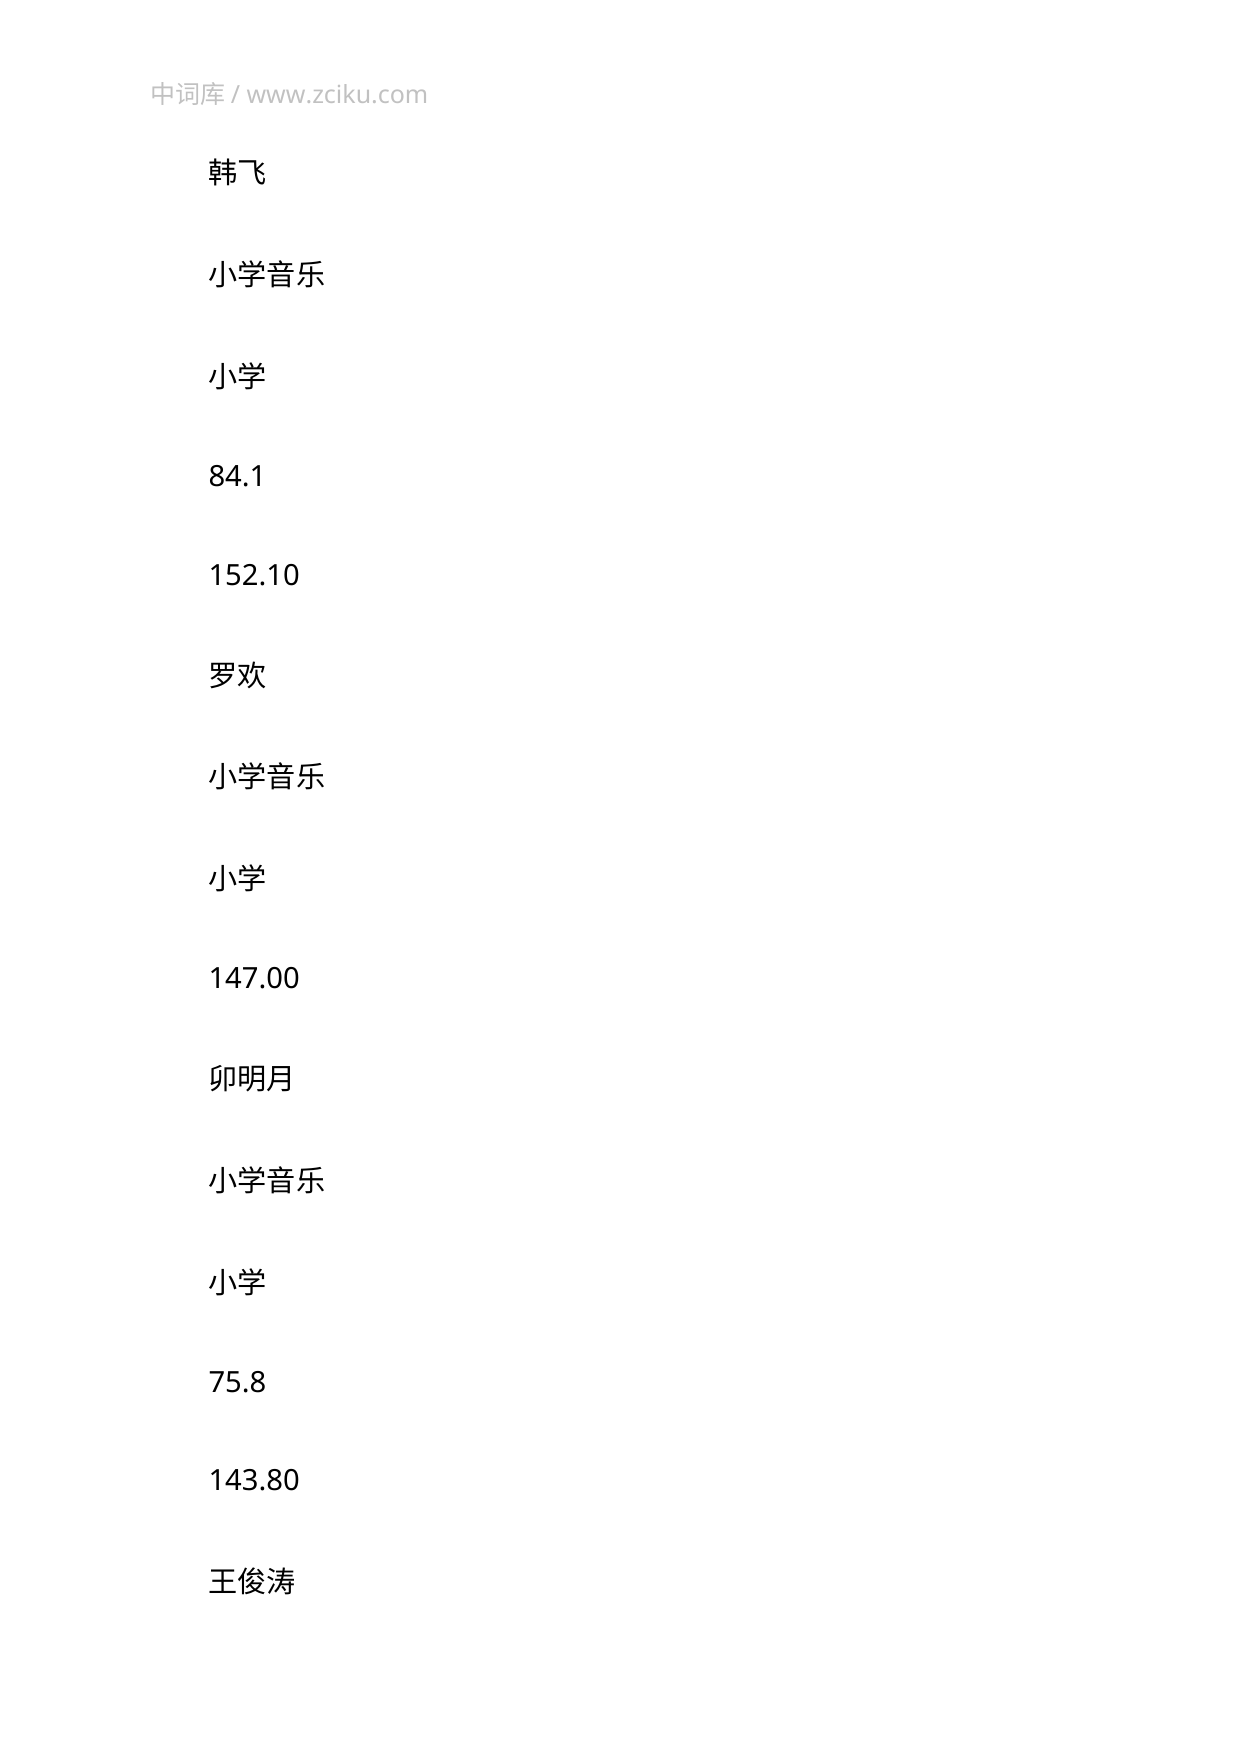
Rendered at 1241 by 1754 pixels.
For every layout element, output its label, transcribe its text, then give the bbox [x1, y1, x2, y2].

text 王俊涛 [150, 1558, 1090, 1600]
text 小学 [150, 353, 1090, 396]
text 147.00 [150, 957, 1090, 997]
text 罗欢 [150, 652, 1090, 694]
text 小学音乐 [150, 1158, 1090, 1200]
text 小学 [150, 1259, 1090, 1302]
text 韩飞 [150, 150, 1090, 192]
text 84.1 [150, 455, 1090, 495]
text 143.80 [150, 1460, 1090, 1499]
text 小学 [150, 856, 1090, 898]
text 卯明月 [150, 1056, 1090, 1098]
text 152.10 [150, 554, 1090, 593]
text 75.8 [150, 1361, 1090, 1401]
text 小学音乐 [150, 754, 1090, 796]
text 小学音乐 [150, 252, 1090, 294]
